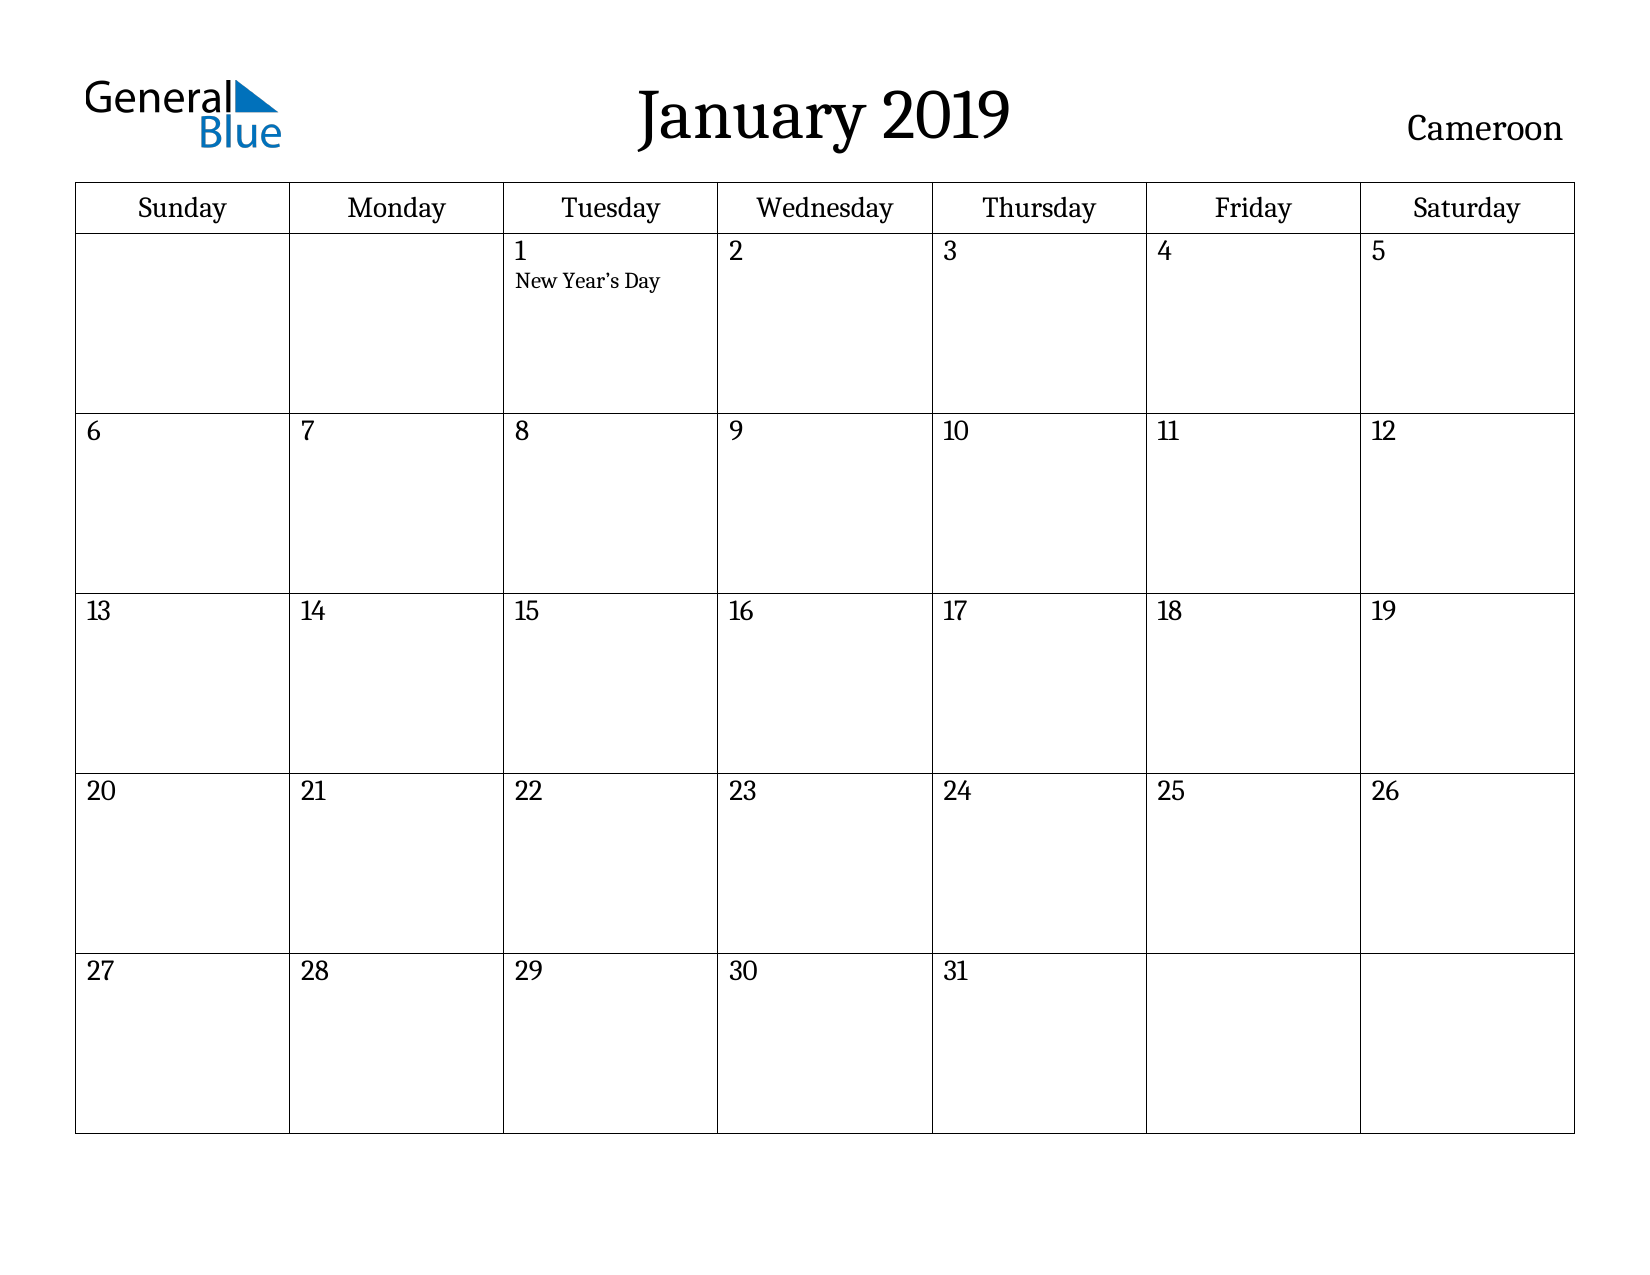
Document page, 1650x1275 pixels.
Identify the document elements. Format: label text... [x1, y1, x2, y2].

table_cell 15 [504, 594, 717, 627]
table_cell Saturday [1361, 183, 1574, 233]
table_cell 14 [290, 594, 503, 627]
table_cell 16 [718, 594, 932, 627]
table_cell [1361, 808, 1574, 953]
table_cell [290, 808, 503, 953]
table_header Cameroon [1146, 75, 1574, 182]
table_cell 19 [1361, 594, 1574, 627]
table_cell [1361, 627, 1574, 773]
table_cell [290, 448, 503, 593]
table_cell 9 [718, 414, 932, 447]
table_cell Sunday [76, 183, 289, 233]
table_cell 31 [933, 954, 1146, 987]
table_cell 13 [76, 594, 289, 627]
table_cell [718, 988, 932, 1133]
table_cell [718, 448, 932, 593]
table_cell [933, 988, 1146, 1133]
table_cell [1147, 808, 1360, 953]
table_cell 7 [290, 414, 503, 447]
table_cell [1361, 988, 1574, 1133]
table_cell Monday [290, 183, 503, 233]
table_cell [76, 808, 289, 953]
table_cell [290, 234, 503, 267]
table_cell 18 [1147, 594, 1360, 627]
table_cell [76, 627, 289, 773]
table_cell 28 [290, 954, 503, 987]
table_cell 26 [1361, 774, 1574, 807]
table_cell 17 [933, 594, 1146, 627]
table_cell 24 [933, 774, 1146, 807]
table_cell [76, 988, 289, 1133]
table_cell [933, 267, 1146, 413]
table_cell Thursday [933, 183, 1146, 233]
table_header [76, 75, 503, 182]
table_cell [933, 627, 1146, 773]
table_cell [504, 627, 717, 773]
table_cell 10 [933, 414, 1146, 447]
table_cell [76, 234, 289, 267]
table_cell 6 [76, 414, 289, 447]
table_cell [1147, 954, 1360, 987]
table_cell [933, 808, 1146, 953]
table_cell [290, 267, 503, 413]
table_cell 23 [718, 774, 932, 807]
table_cell 1 [504, 234, 717, 267]
table_cell [504, 808, 717, 953]
table_cell 3 [933, 234, 1146, 267]
table_cell 2 [718, 234, 932, 267]
table_cell [504, 988, 717, 1133]
table_cell [76, 267, 289, 413]
table_cell 11 [1147, 414, 1360, 447]
table_cell 22 [504, 774, 717, 807]
table_cell Friday [1147, 183, 1360, 233]
table_cell 20 [76, 774, 289, 807]
table_cell 5 [1361, 234, 1574, 267]
table_cell [1361, 267, 1574, 413]
table_cell [1147, 267, 1360, 413]
table_cell 21 [290, 774, 503, 807]
table_cell 8 [504, 414, 717, 447]
table_cell [718, 808, 932, 953]
table_cell 25 [1147, 774, 1360, 807]
table_cell Tuesday [504, 183, 717, 233]
table_cell 29 [504, 954, 717, 987]
table_cell [1147, 448, 1360, 593]
table_cell [718, 267, 932, 413]
table_cell [1147, 627, 1360, 773]
table_cell [933, 448, 1146, 593]
table_header January 2019 [504, 75, 1146, 182]
table_cell [1361, 954, 1574, 987]
table_cell [76, 448, 289, 593]
table_cell New Year’s Day [504, 267, 717, 413]
table_cell [1361, 448, 1574, 593]
table_cell 12 [1361, 414, 1574, 447]
table_cell [504, 448, 717, 593]
table_cell 4 [1147, 234, 1360, 267]
picture [86, 80, 281, 148]
table_cell Wednesday [718, 183, 932, 233]
table_cell [1147, 988, 1360, 1133]
table_cell 27 [76, 954, 289, 987]
table_cell [718, 627, 932, 773]
table_cell 30 [718, 954, 932, 987]
table_cell [290, 627, 503, 773]
table_cell [290, 988, 503, 1133]
